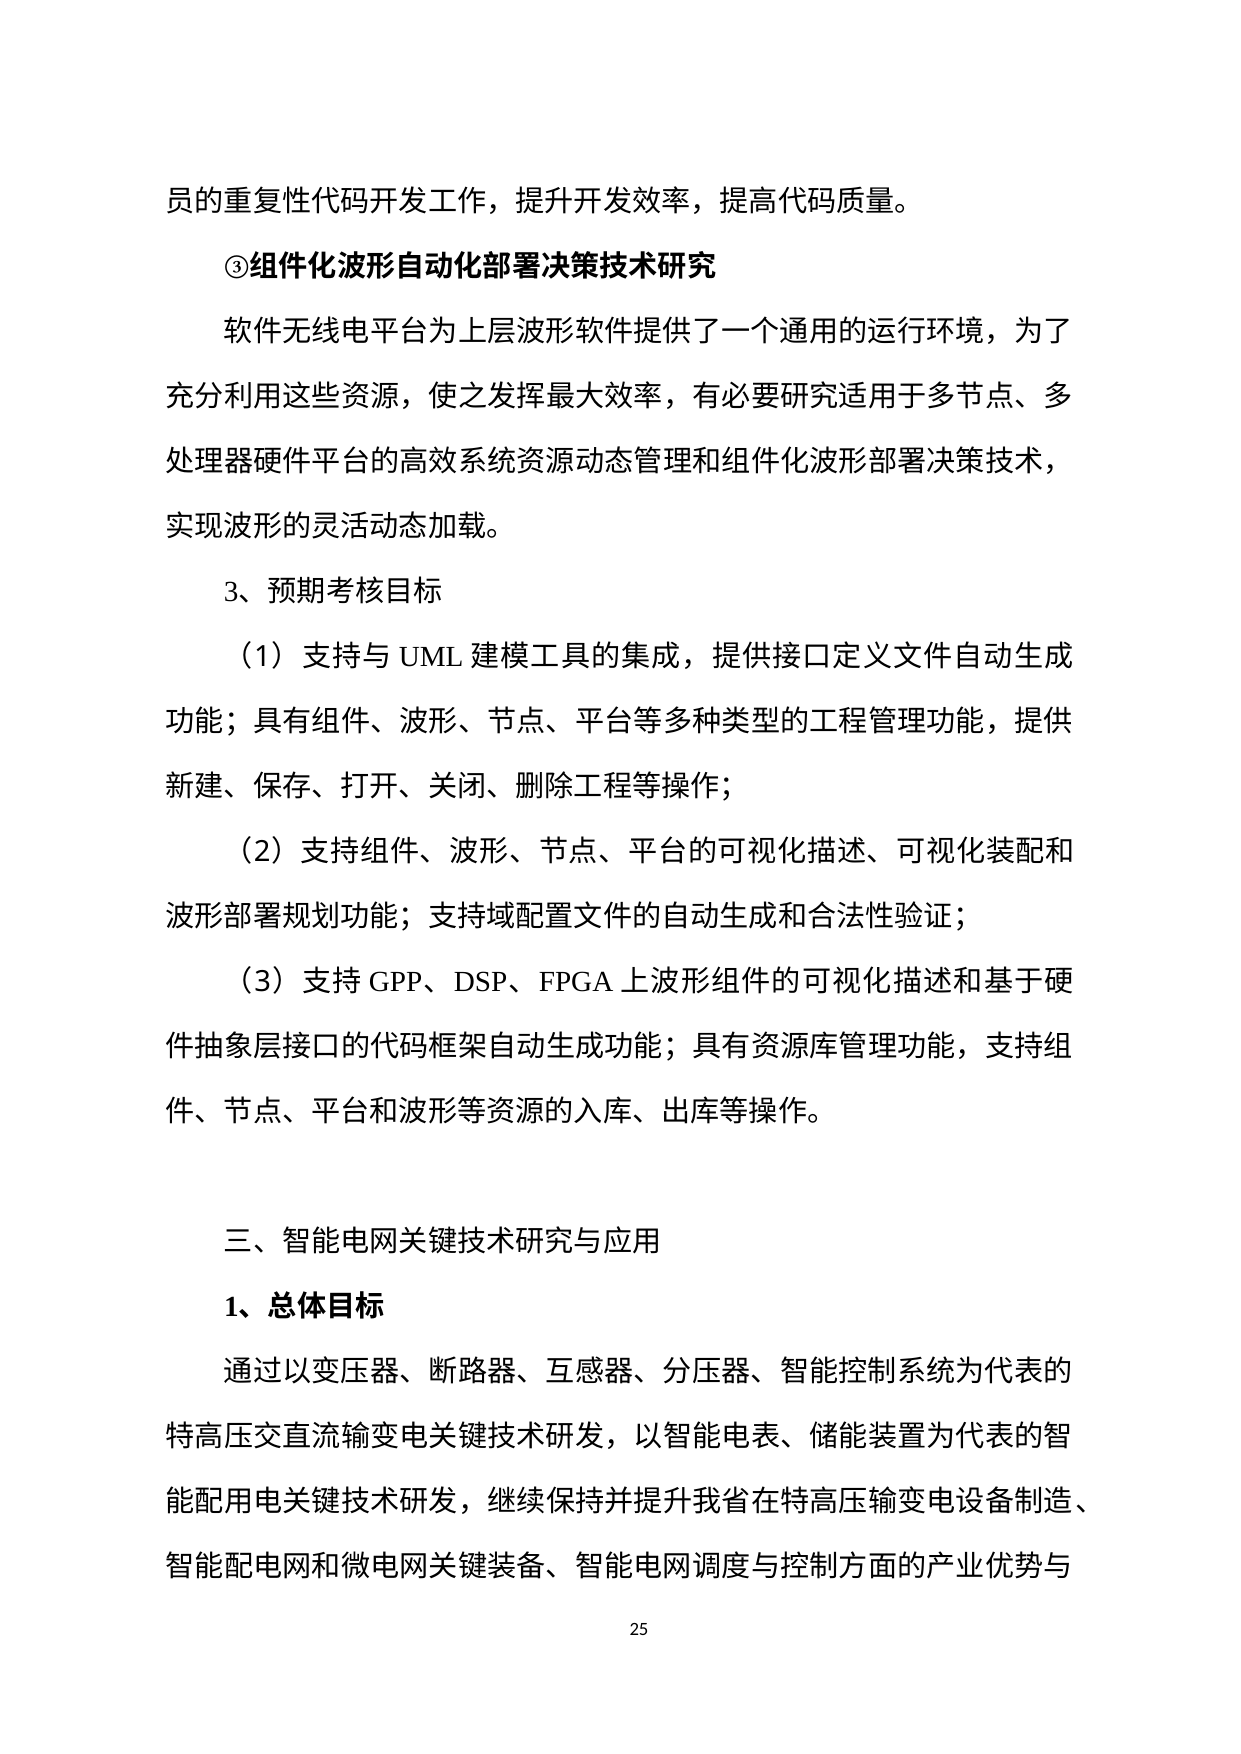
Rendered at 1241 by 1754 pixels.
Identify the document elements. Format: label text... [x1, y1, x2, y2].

text （2）支持组件、波形、节点、平台的可视化描述、可视化装配和波形部署规划功能；支持域配置文件的自动生成和合法性验证； [165, 816, 1075, 946]
text （1）支持与UML建模工具的集成，提供接口定义文件自动生成功能；具有组件、波形、节点、平台等多种类型的工程管理功能，提供新建、保存、打开、关闭、删除工程等操作； [165, 621, 1075, 816]
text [165, 166, 1075, 231]
text ③组件化波形自动化部署决策技术研究 [165, 231, 1075, 296]
text 3、预期考核目标 [165, 556, 1075, 621]
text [165, 1336, 1075, 1596]
text （3）支持GPP、DSP、FPGA上波形组件的可视化描述和基于硬件抽象层接口的代码框架自动生成功能；具有资源库管理功能，支持组件、节点、平台和波形等资源的入库、出库等操作。 [165, 946, 1075, 1141]
text 三、智能电网关键技术研究与应用 [165, 1206, 1075, 1271]
text 1、总体目标 [165, 1271, 1075, 1336]
text 软件无线电平台为上层波形软件提供了一个通用的运行环境，为了充分利用这些资源，使之发挥最大效率，有必要研究适用于多节点、多处理器硬件平台的高效系统资源动态管理和组件化波形部署决策技术，实现波形的灵活动态加载。 [165, 296, 1075, 556]
